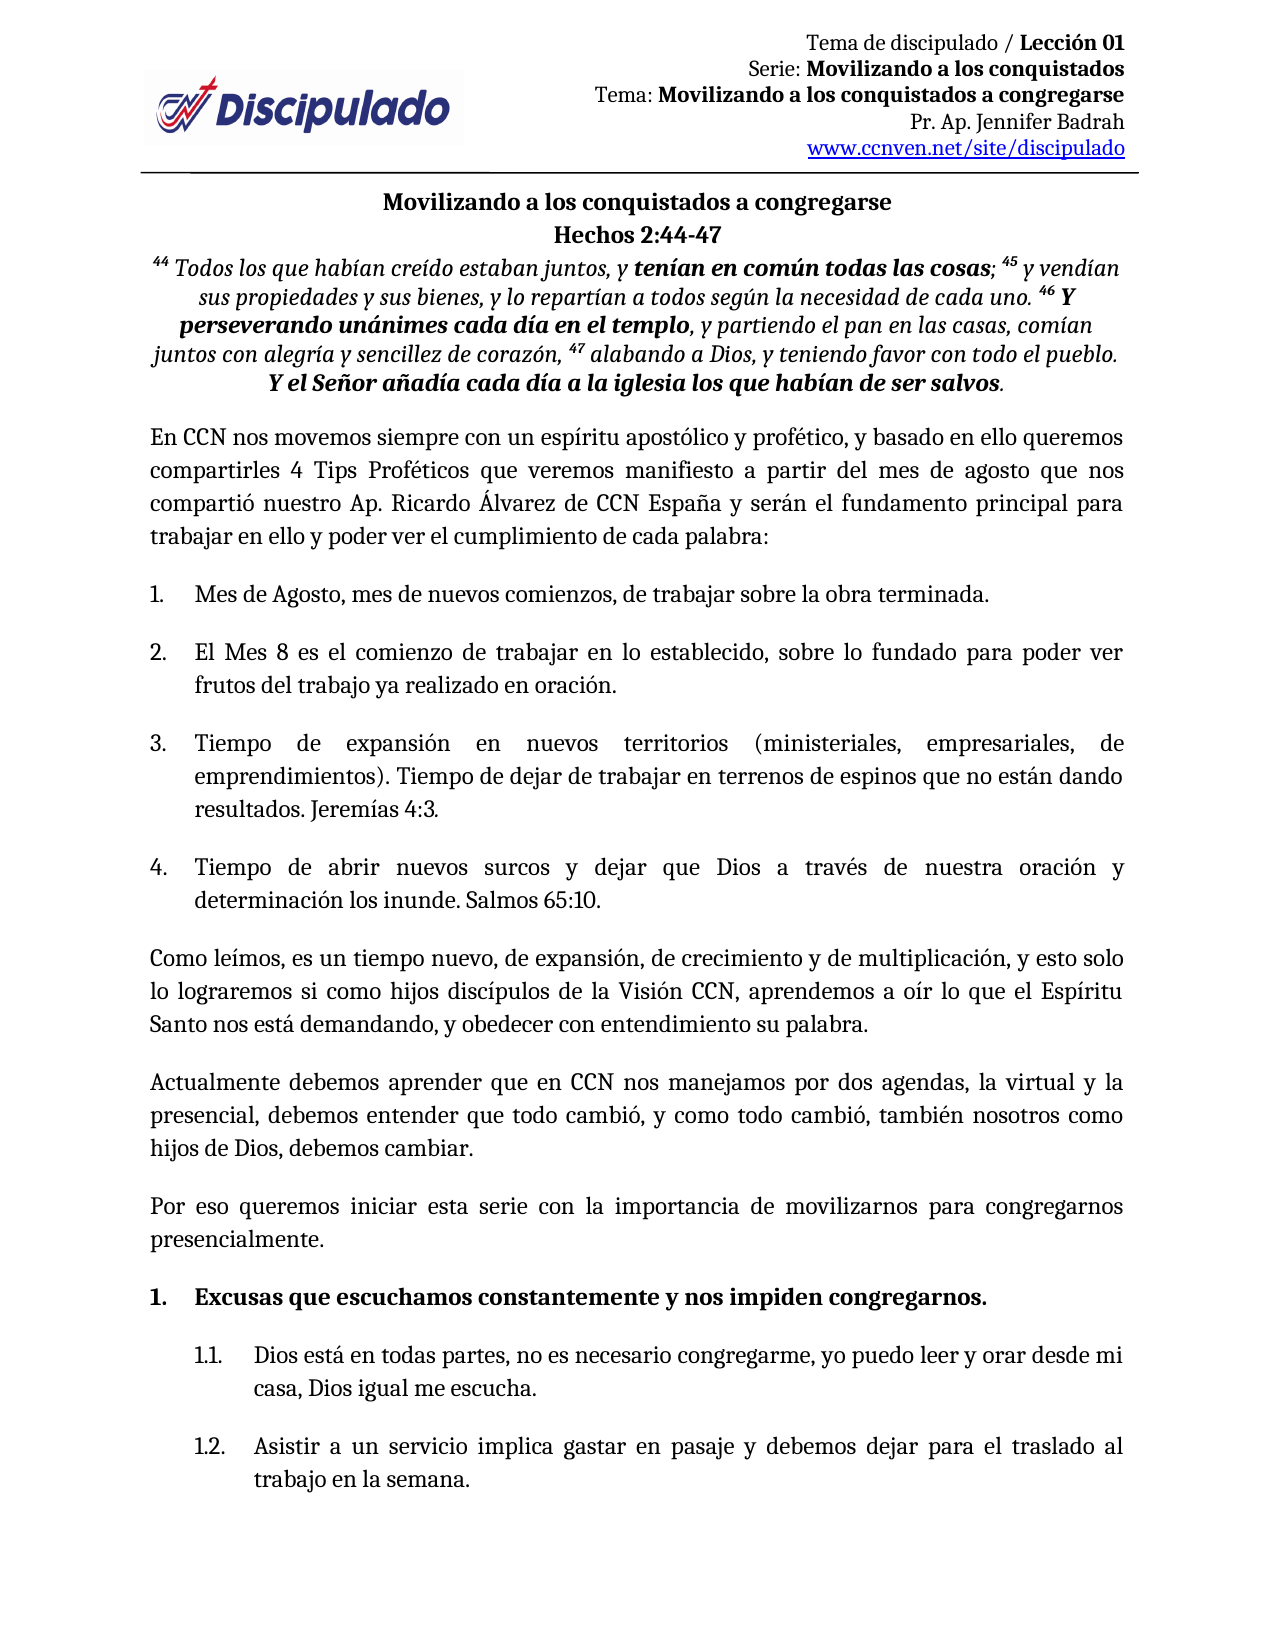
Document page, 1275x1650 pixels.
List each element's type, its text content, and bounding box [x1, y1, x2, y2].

list Excusas que escuchamos constantemente y nos impiden congregarnos. [150, 1283, 1125, 1312]
list Asistir a un servicio implica gastar en pasaje y debemos dejar para el traslado al trabajo en la semana. [194, 1432, 1125, 1494]
text Actualmente debemos aprender que en CCN nos manejamos por dos agendas, la virtual y la presencial, debemos entender que todo cambió, y como todo cambió, también nosotros como hijos de Dios, debemos cambiar. [150, 1068, 1125, 1163]
list Tiempo de abrir nuevos surcos y dejar que Dios a través de nuestra oración y determinación los inunde. Salmos 65:10. [150, 853, 1125, 914]
text Hechos 2:44-47 [150, 221, 1125, 249]
text 44 Todos los que habían creído estaban juntos, y tenían en común todas las cosas; 45 y vendían sus propiedades y sus bienes, y lo repartían a todos según la necesidad de cada uno. 46 Y perseverando unánimes cada día en el templo, y partiendo el pan en las casas, comían juntos con alegría y sencillez de corazón, 47 alabando a Dios, y teniendo favor con todo el pueblo. Y el Señor añadía cada día a la iglesia los que habían de ser salvos. [150, 254, 1125, 397]
list El Mes 8 es el comienzo de trabajar en lo establecido, sobre lo fundado para poder ver frutos del trabajo ya realizado en oración. [150, 638, 1125, 699]
picture [144, 70, 465, 145]
text Movilizando a los conquistados a congregarse [150, 188, 1125, 216]
text Como leímos, es un tiempo nuevo, de expansión, de crecimiento y de multiplicación, y esto solo lo lograremos si como hijos discípulos de la Visión CCN, aprendemos a oír lo que el Espíritu Santo nos está demandando, y obedecer con entendimiento su palabra. [150, 944, 1125, 1038]
text En CCN nos movemos siempre con un espíritu apostólico y profético, y basado en ello queremos compartirles 4 Tips Proféticos que veremos manifiesto a partir del mes de agosto que nos compartió nuestro Ap. Ricardo Álvarez de CCN España y serán el fundamento principal para trabajar en ello y poder ver el cumplimiento de cada palabra: [150, 422, 1125, 550]
list Mes de Agosto, mes de nuevos comienzos, de trabajar sobre la obra terminada. [150, 579, 1125, 608]
text Por eso queremos iniciar esta serie con la importancia de movilizarnos para congregarnos presencialmente. [150, 1192, 1125, 1254]
list Dios está en todas partes, no es necesario congregarme, yo puedo leer y orar desde mi casa, Dios igual me escucha. [194, 1341, 1125, 1403]
list Tiempo de expansión en nuevos territorios (ministeriales, empresariales, de emprendimientos). Tiempo de dejar de trabajar en terrenos de espinos que no están dando resultados. Jeremías 4:3. [150, 729, 1125, 823]
